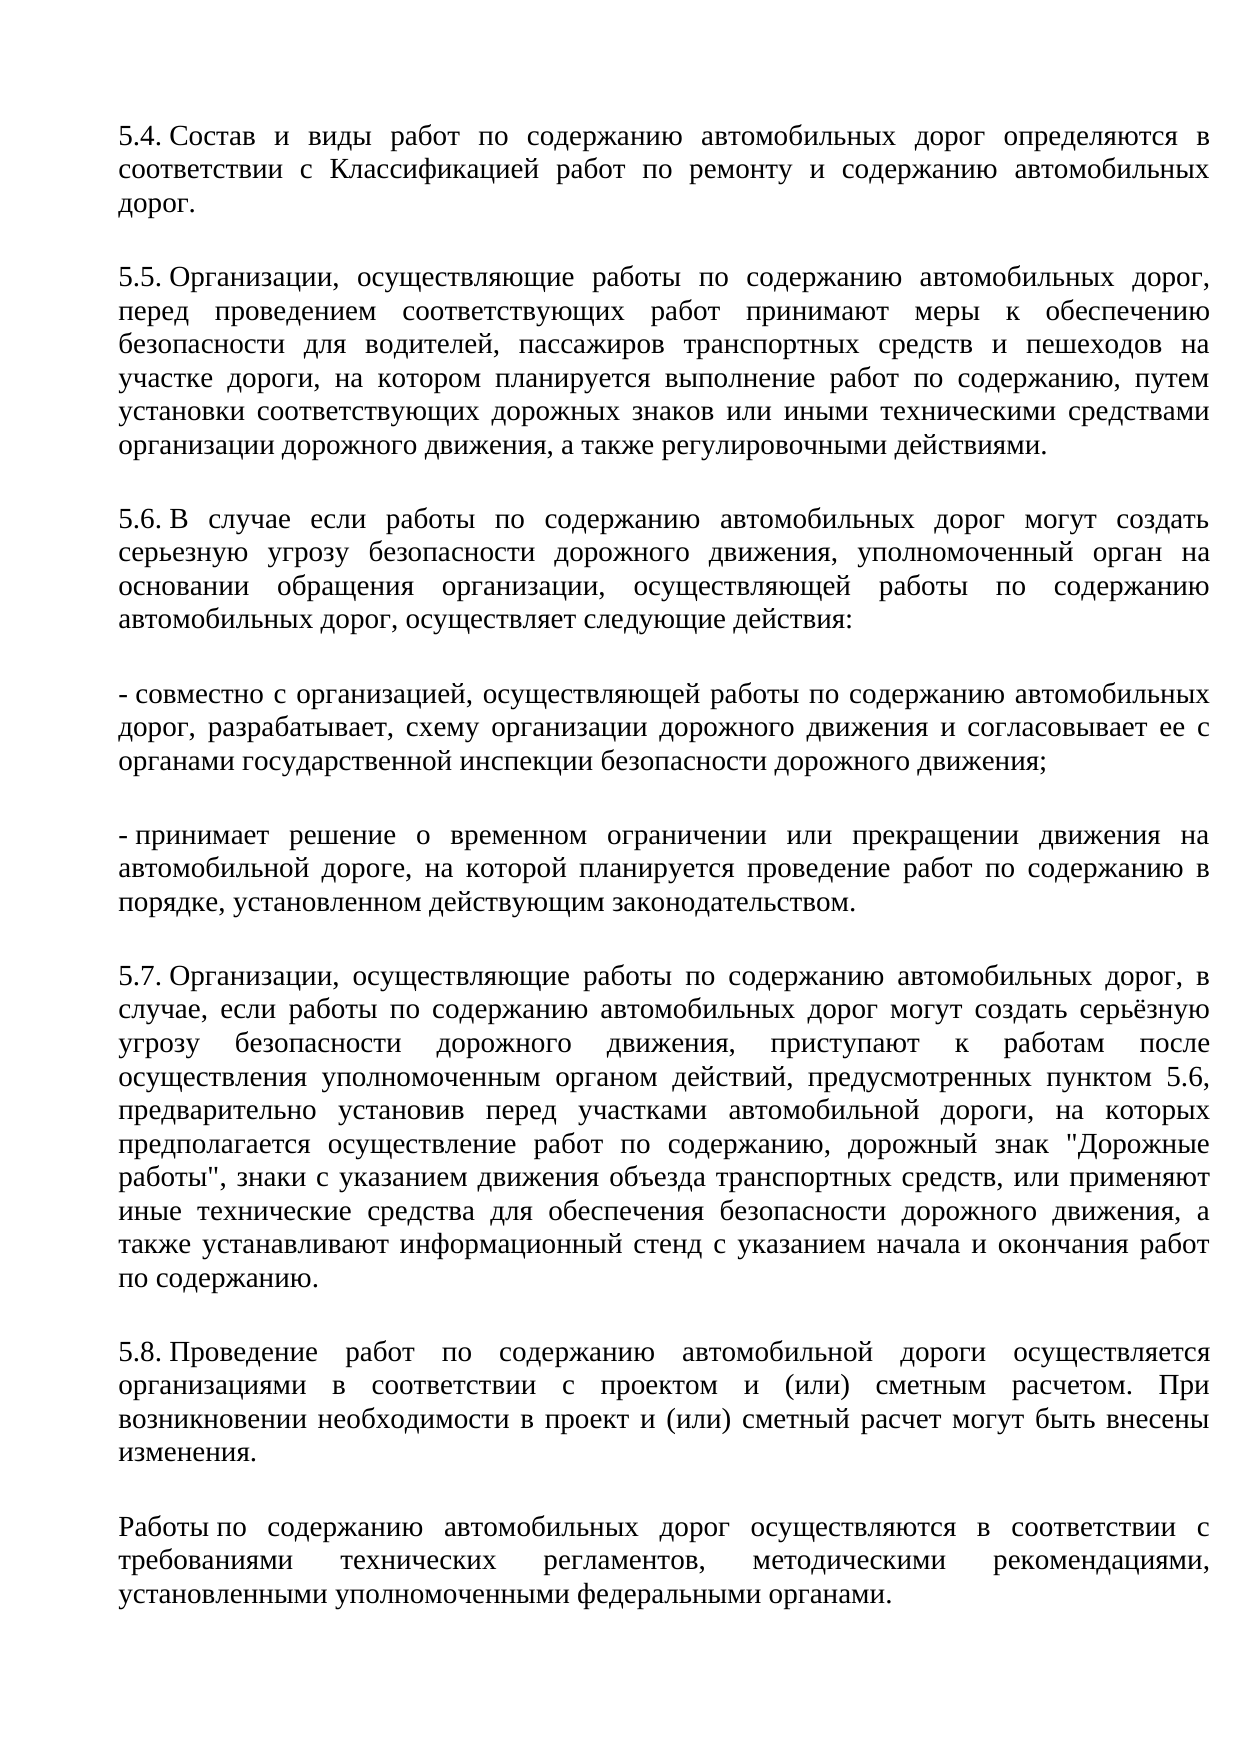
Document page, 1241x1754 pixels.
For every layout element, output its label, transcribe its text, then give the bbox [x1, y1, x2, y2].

text 5.5. Организации, осуществляющие работы по содержанию автомобильных дорог, перед проведением соответствующих работ принимают меры к обеспечению безопасности для водителей, пассажиров транспортных средств и пешеходов на участке дороги, на котором планируется выполнение работ по содержанию, путем установки соответствующих дорожных знаков или иными техническими средствами организации дорожного движения, а также регулировочными действиями. [118, 259, 1211, 461]
text 5.4. Состав и виды работ по содержанию автомобильных дорог определяются в соответствии с Классификацией работ по ремонту и содержанию автомобильных дорог. [118, 118, 1211, 219]
text - принимает решение о временном ограничении или прекращении движения на автомобильной дороге, на которой планируется проведение работ по содержанию в порядке, установленном действующим законодательством. [118, 817, 1211, 917]
text 5.8. Проведение работ по содержанию автомобильной дороги осуществляется организациями в соответствии с проектом и (или) сметным расчетом. При возникновении необходимости в проект и (или) сметный расчет могут быть внесены изменения. [118, 1334, 1211, 1468]
text 5.7. Организации, осуществляющие работы по содержанию автомобильных дорог, в случае, если работы по содержанию автомобильных дорог могут создать серьёзную угрозу безопасности дорожного движения, приступают к работам после осуществления уполномоченным органом действий, предусмотренных пунктом 5.6, предварительно установив перед участками автомобильной дороги, на которых предполагается осуществление работ по содержанию, дорожный знак "Дорожные работы", знаки с указанием движения объезда транспортных средств, или применяют иные технические средства для обеспечения безопасности дорожного движения, а также устанавливают информационный стенд с указанием начала и окончания работ по содержанию. [118, 958, 1211, 1293]
text - совместно с организацией, осуществляющей работы по содержанию автомобильных дорог, разрабатывает, схему организации дорожного движения и согласовывает ее с органами государственной инспекции безопасности дорожного движения; [118, 676, 1211, 776]
text 5.6. В случае если работы по содержанию автомобильных дорог могут создать серьезную угрозу безопасности дорожного движения, уполномоченный орган на основании обращения организации, осуществляющей работы по содержанию автомобильных дорог, осуществляет следующие действия: [118, 501, 1211, 635]
text Работы по содержанию автомобильных дорог осуществляются в соответствии с требованиями технических регламентов, методическими рекомендациями, установленными уполномоченными федеральными органами. [118, 1509, 1211, 1609]
